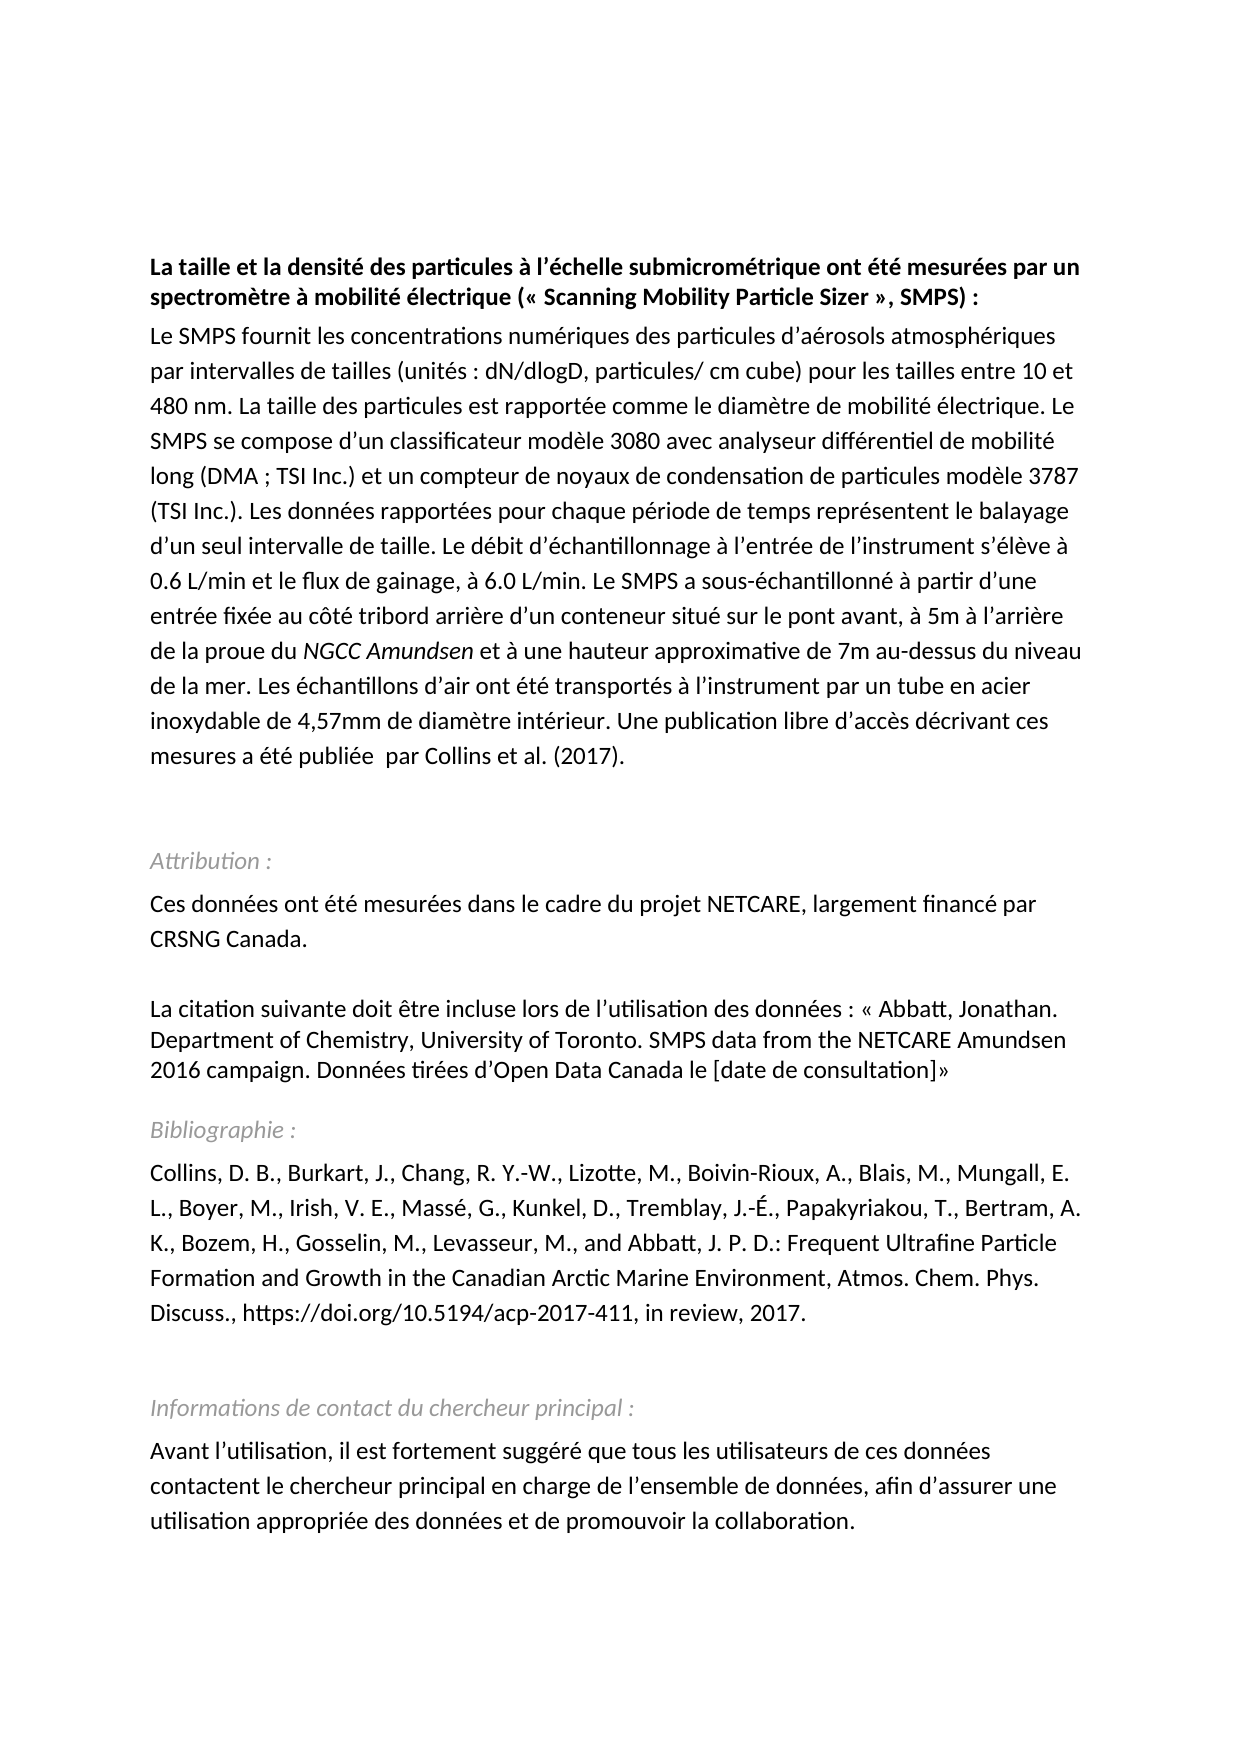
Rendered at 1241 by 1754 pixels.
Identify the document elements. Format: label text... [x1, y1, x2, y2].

text Ces données ont été mesurées dans le cadre du projet NETCARE, largement financé par CRSNG Canada. [150, 888, 1090, 954]
text La citation suivante doit être incluse lors de l’utilisation des données : « Abbatt, Jonathan. Department of Chemistry, University of Toronto. SMPS data from the NETCARE Amundsen 2016 campaign. Données tirées d’Open Data Canada le [date de consultation]» [150, 993, 1090, 1085]
text Collins, D. B., Burkart, J., Chang, R. Y.-W., Lizotte, M., Boivin-Rioux, A., Blais, M., Mungall, E. L., Boyer, M., Irish, V. E., Massé, G., Kunkel, D., Tremblay, J.-É., Papakyriakou, T., Bertram, A. K., Bozem, H., Gosselin, M., Levasseur, M., and Abbatt, J. P. D.: Frequent Ultrafine Particle Formation and Growth in the Canadian Arctic Marine Environment, Atmos. Chem. Phys. Discuss., https://doi.org/10.5194/acp-2017-411, in review, 2017. [150, 1157, 1090, 1328]
subtitle Informations de contact du chercheur principal : [150, 1392, 1090, 1423]
subtitle Attribution : [150, 845, 1090, 876]
subtitle Bibliographie : [150, 1114, 1090, 1144]
subtitle La taille et la densité des particules à l’échelle submicrométrique ont été mesurées par un spectromètre à mobilité électrique (« Scanning Mobility Particle Sizer », SMPS) : [150, 251, 1090, 312]
text Le SMPS fournit les concentrations numériques des particules d’aérosols atmosphériques par intervalles de tailles (unités : dN/dlogD, particules/ cm cube) pour les tailles entre 10 et 480 nm. La taille des particules est rapportée comme le diamètre de mobilité électrique. Le SMPS se compose d’un classificateur modèle 3080 avec analyseur différentiel de mobilité long (DMA ; TSI Inc.) et un compteur de noyaux de condensation de particules modèle 3787 (TSI Inc.). Les données rapportées pour chaque période de temps représentent le balayage d’un seul intervalle de taille. Le débit d’échantillonnage à l’entrée de l’instrument s’élève à 0.6 L/min et le flux de gainage, à 6.0 L/min. Le SMPS a sous-échantillonné à partir d’une entrée fixée au côté tribord arrière d’un conteneur situé sur le pont avant, à 5m à l’arrière de la proue du NGCC Amundsen et à une hauteur approximative de 7m au-dessus du niveau de la mer. Les échantillons d’air ont été transportés à l’instrument par un tube en acier inoxydable de 4,57mm de diamètre intérieur. Une publication libre d’accès décrivant ces mesures a été publiée par Collins et al. (2017). [150, 320, 1090, 771]
text Avant l’utilisation, il est fortement suggéré que tous les utilisateurs de ces données contactent le chercheur principal en charge de l’ensemble de données, afin d’assurer une utilisation appropriée des données et de promouvoir la collaboration. [150, 1435, 1090, 1536]
